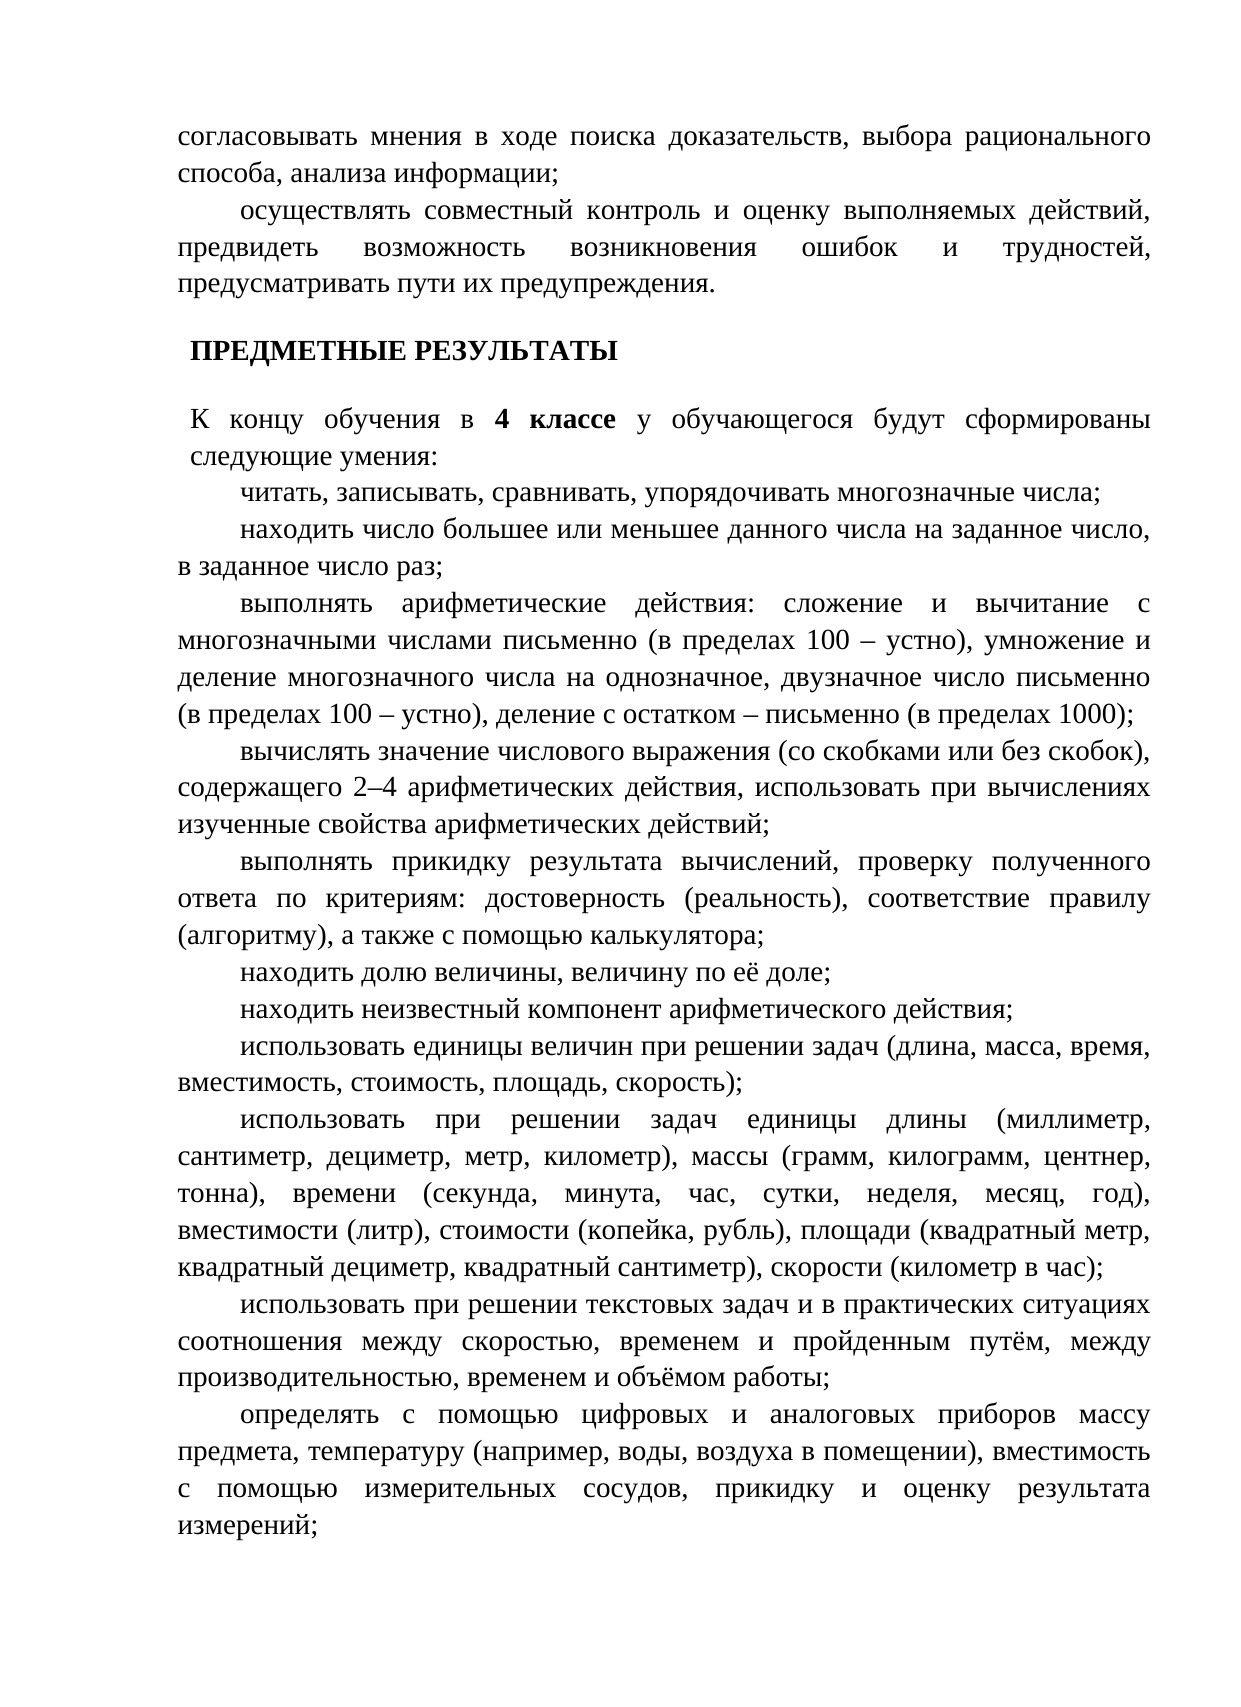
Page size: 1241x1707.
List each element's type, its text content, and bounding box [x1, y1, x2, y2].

text находить неизвестный компонент арифметического действия; [177, 991, 1152, 1024]
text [177, 118, 1152, 188]
text использовать единицы величин при решении задач (длина, масса, время, вместимость, стоимость, площадь, скорость); [177, 1028, 1152, 1098]
text вычислять значение числового выражения (со скобками или без скобок), содержащего 2–4 арифметических действия, использовать при вычислениях изученные свойства арифметических действий; [177, 733, 1152, 840]
text выполнять арифметические действия: сложение и вычитание с многозначными числами письменно (в пределах 100 – устно), умножение и деление многозначного числа на однозначное, двузначное число письменно (в пределах 100 – устно), деление с остатком – письменно (в пределах 1000); [177, 585, 1152, 729]
text читать, записывать, сравнивать, упорядочивать многозначные числа; [177, 474, 1152, 508]
text выполнять прикидку результата вычислений, проверку полученного ответа по критериям: достоверность (реальность), соответствие правилу (алгоритму), а также с помощью калькулятора; [177, 843, 1152, 951]
text находить долю величины, величину по её доле; [177, 954, 1152, 987]
text К концу обучения в 4 классе у обучающегося будут сформированы следующие умения: [190, 401, 1152, 471]
text осуществлять совместный контроль и оценку выполняемых действий, предвидеть возможность возникновения ошибок и трудностей, предусматривать пути их предупреждения. [177, 192, 1152, 299]
text использовать при решении текстовых задач и в практических ситуациях соотношения между скоростью, временем и пройденным путём, между производительностью, временем и объёмом работы; [177, 1286, 1152, 1393]
text определять с помощью цифровых и аналоговых приборов массу предмета, температуру (например, воды, воздуха в помещении), вместимость с помощью измерительных сосудов, прикидку и оценку результата измерений; [177, 1396, 1152, 1541]
text ПРЕДМЕТНЫЕ РЕЗУЛЬТАТЫ [190, 333, 1152, 367]
text находить число большее или меньшее данного числа на заданное число, в заданное число раз; [177, 511, 1152, 582]
text использовать при решении задач единицы длины (миллиметр, сантиметр, дециметр, метр, километр), массы (грамм, килограмм, центнер, тонна), времени (секунда, минута, час, сутки, неделя, месяц, год), вместимости (литр), стоимости (копейка, рубль), площади (квадратный метр, квадратный дециметр, квадратный сантиметр), скорости (километр в час); [177, 1101, 1152, 1282]
